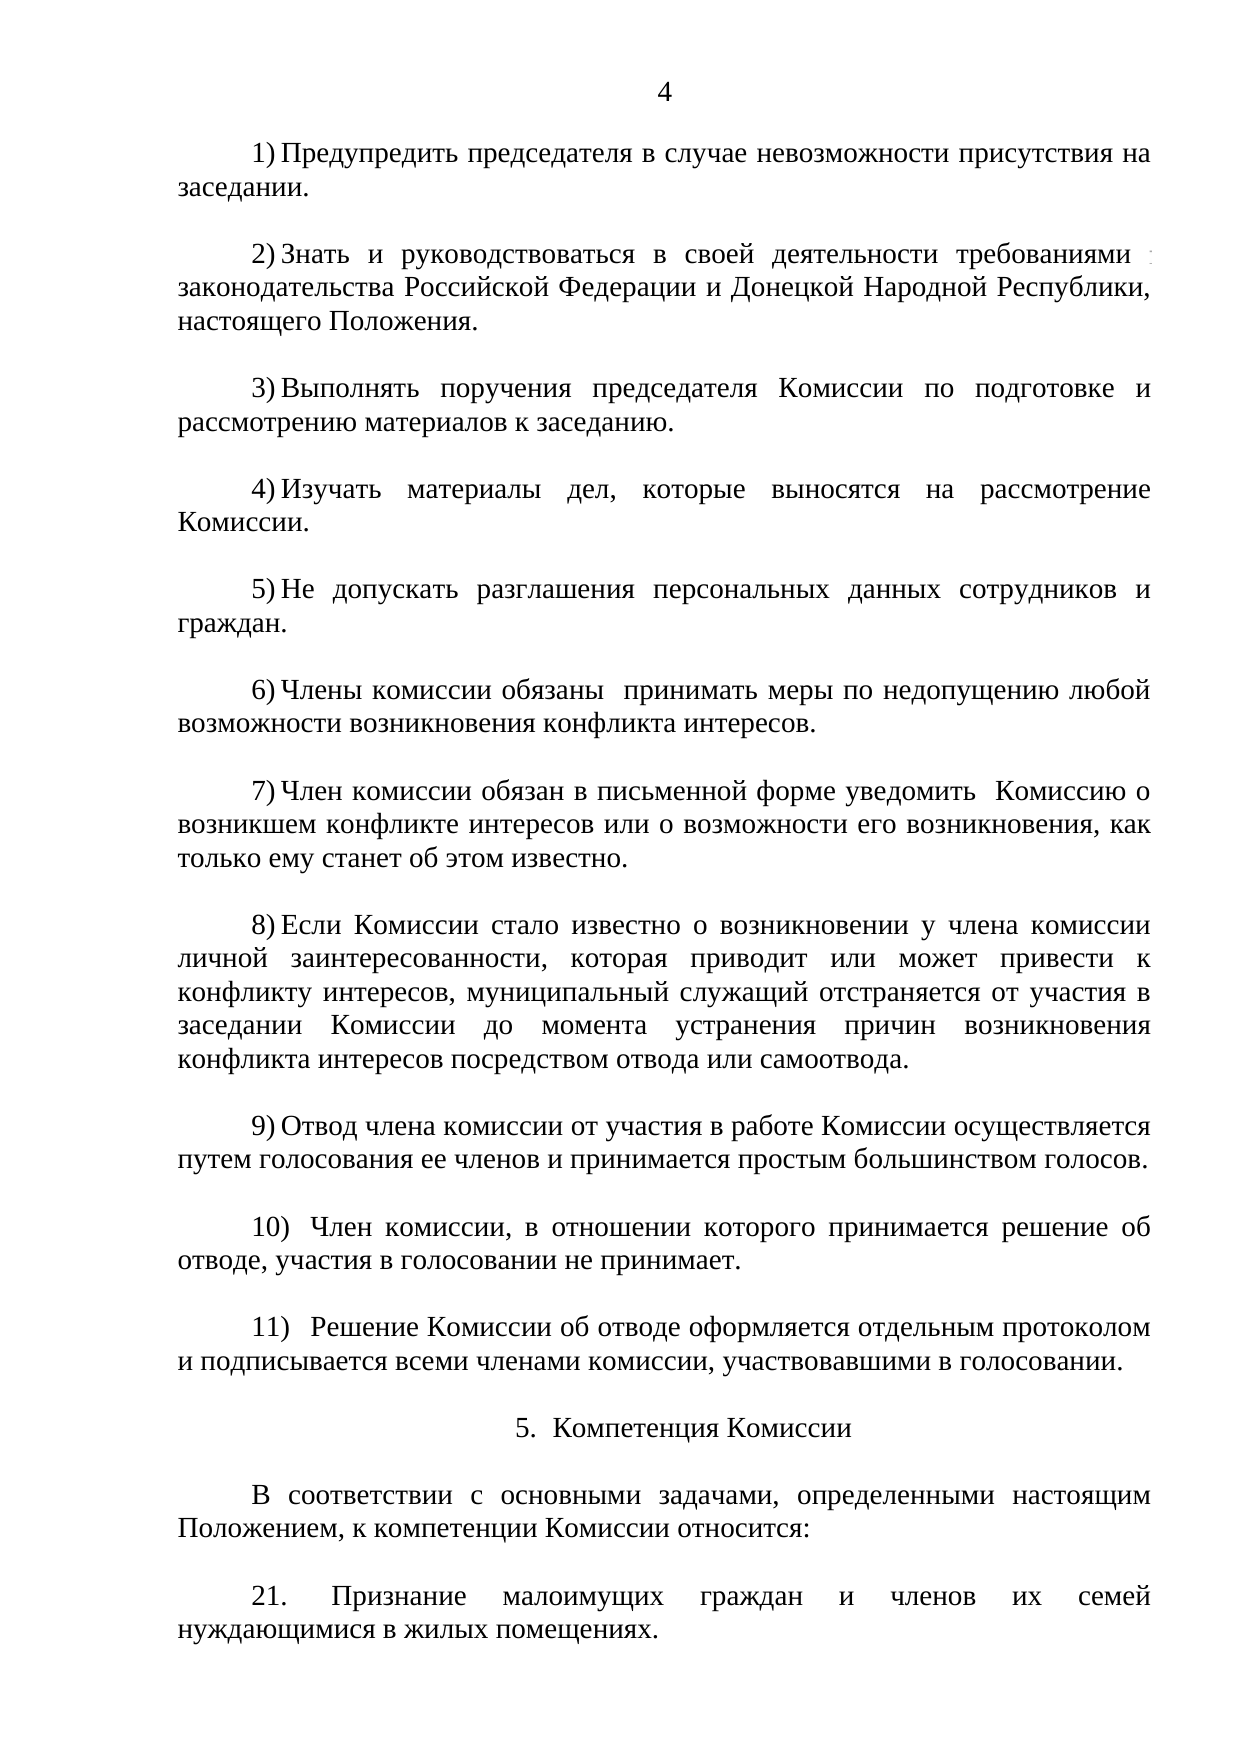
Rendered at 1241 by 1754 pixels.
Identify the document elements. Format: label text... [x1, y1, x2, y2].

list Выполнять поручения председателя Комиссии по подготовке и рассмотрению материалов к заседанию. [177, 370, 1152, 437]
list Решение Комиссии об отводе оформляется отдельным протоколом и подписывается всеми членами комиссии, участвовавшими в голосовании. [177, 1309, 1152, 1376]
list Изучать материалы дел, которые выносятся на рассмотрение Комиссии. [177, 471, 1152, 538]
text В соответствии с основными задачами, определенными настоящим Положением, к компетенции Комиссии относится: [177, 1477, 1152, 1544]
list Если Комиссии стало известно о возникновении у члена комиссии личной заинтересованности, которая приводит или может привести к конфликту интересов, муниципальный служащий отстраняется от участия в заседании Комиссии до момента устранения причин возникновения конфликта интересов посредством отвода или самоотвода. [177, 907, 1152, 1074]
list Знать и руководствоваться в своей деятельности требованиями законодательства Российской Федерации и Донецкой Народной Республики, настоящего Положения. [177, 236, 1152, 337]
list Член комиссии обязан в письменной форме уведомить Комиссию о возникшем конфликте интересов или о возможности его возникновения, как только ему станет об этом известно. [177, 773, 1152, 873]
list Не допускать разглашения персональных данных сотрудников и граждан. [177, 571, 1152, 638]
list Отвод члена комиссии от участия в работе Комиссии осуществляется путем голосования ее членов и принимается простым большинством голосов. [177, 1108, 1152, 1175]
list Предупредить председателя в случае невозможности присутствия на заседании. [177, 135, 1152, 202]
list Члены комиссии обязаны принимать меры по недопущению любой возможности возникновения конфликта интересов. [177, 672, 1152, 739]
list Член комиссии, в отношении которого принимается решение об отводе, участия в голосовании не принимает. [177, 1209, 1152, 1276]
list Компетенция Комиссии [215, 1410, 1152, 1443]
list Признание малоимущих граждан и членов их семей нуждающимися в жилых помещениях. [177, 1578, 1152, 1645]
